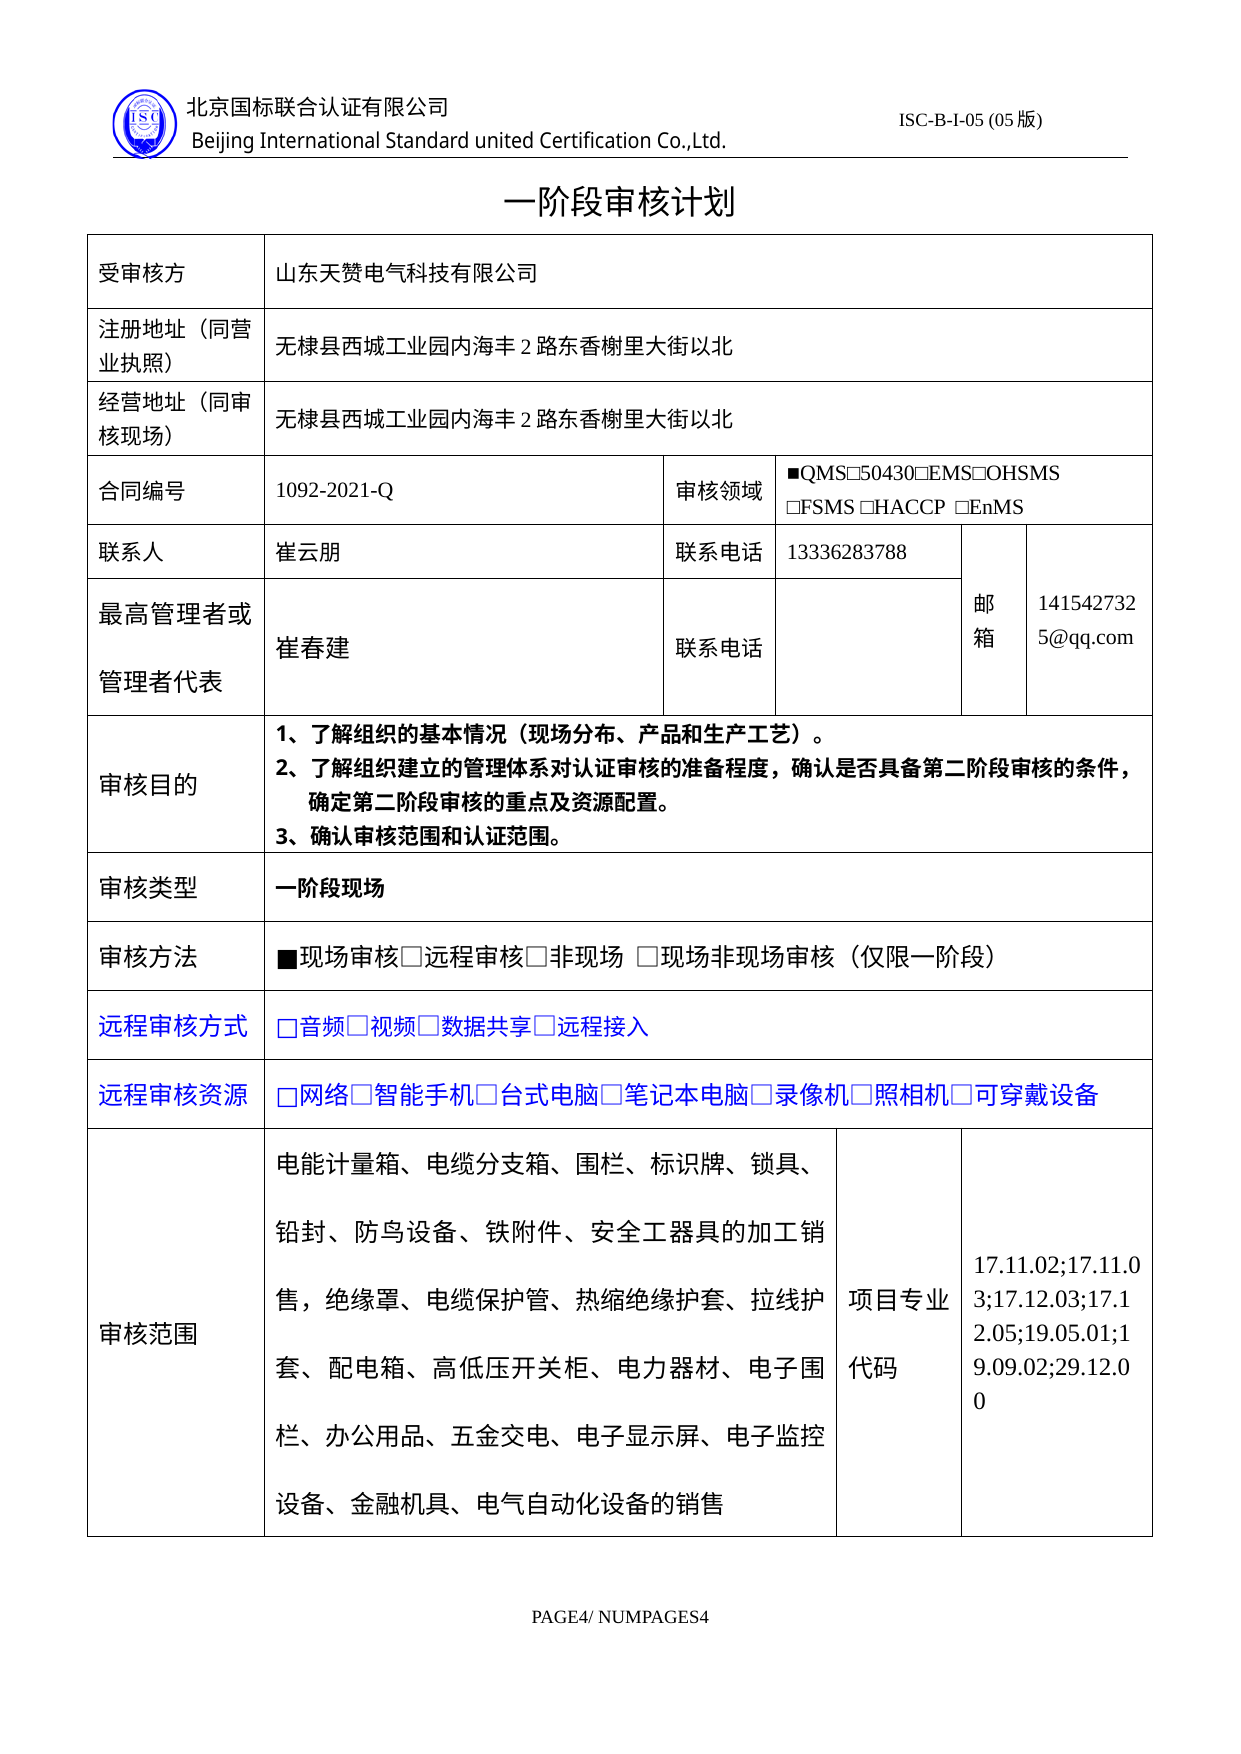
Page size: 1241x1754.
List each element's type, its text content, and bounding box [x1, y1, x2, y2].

text 一阶段审核计划 [112, 166, 1128, 234]
table_header 受审核方 [88, 235, 264, 308]
table_cell 一阶段现场 [265, 853, 1152, 921]
table_cell 电能计量箱、电缆分支箱、围栏、标识牌、锁具、铅封、防鸟设备、铁附件、安全工器具的加工销售，绝缘罩、电缆保护管、热缩绝缘护套、拉线护套、配电箱、高低压开关柜、电力器材、电子围栏、办公用品、五金交电、电子显示屏、电子监控设备、金融机具、电气自动化设备的销售 [265, 1129, 836, 1536]
table_cell 无棣县西城工业园内海丰2路东香榭里大街以北 [265, 309, 1152, 381]
table_cell 联系电话 [664, 579, 775, 715]
table_cell [776, 579, 961, 715]
table_cell 1、了解组织的基本情况（现场分布、产品和生产工艺）。 2、了解组织建立的管理体系对认证审核的准备程度，确认是否具备第二阶段审核的条件，确定第二阶段审核的重点及资源配置。 3、确认审核范围和认证范围。 [265, 716, 1152, 852]
table_cell 审核范围 [88, 1129, 264, 1536]
table_cell 最高管理者或管理者代表 [88, 579, 264, 715]
table_cell 远程审核方式 [88, 991, 264, 1059]
table_cell 经营地址（同审核现场） [88, 382, 264, 454]
table_cell □音频□视频□数据共享□远程接入 [265, 991, 1152, 1059]
table_cell 审核方法 [88, 922, 264, 990]
table_header 山东天赞电气科技有限公司 [265, 235, 1152, 308]
table_cell 崔春建 [265, 579, 663, 715]
table_cell 合同编号 [88, 456, 264, 523]
table_cell 1415427325@qq.com [1027, 525, 1152, 715]
table_cell 17.11.02;17.11.03;17.12.03;17.12.05;19.05.01;19.09.02;29.12.00 [962, 1129, 1152, 1536]
table_cell □网络□智能手机□台式电脑□笔记本电脑□录像机□照相机□可穿戴设备 [265, 1060, 1152, 1128]
table_cell 联系人 [88, 525, 264, 578]
table_cell 1092-2021-Q [265, 456, 663, 523]
table_cell 邮箱 [962, 525, 1026, 715]
table_cell ■QMS□50430□EMS□OHSMS □FSMS □HACCP □EnMS [776, 456, 1152, 523]
picture [112, 89, 180, 158]
table_cell 审核类型 [88, 853, 264, 921]
table_cell 联系电话 [664, 525, 775, 578]
table_cell 崔云朋 [265, 525, 663, 578]
table_cell 13336283788 [776, 525, 961, 578]
table_cell 项目专业代码 [837, 1129, 961, 1536]
table_cell 注册地址（同营业执照） [88, 309, 264, 381]
table_cell 无棣县西城工业园内海丰2路东香榭里大街以北 [265, 382, 1152, 454]
table_cell 审核目的 [88, 716, 264, 852]
table_cell ■现场审核□远程审核□非现场 □现场非现场审核（仅限一阶段） [265, 922, 1152, 990]
table_cell 远程审核资源 [88, 1060, 264, 1128]
table_cell 审核领域 [664, 456, 775, 523]
